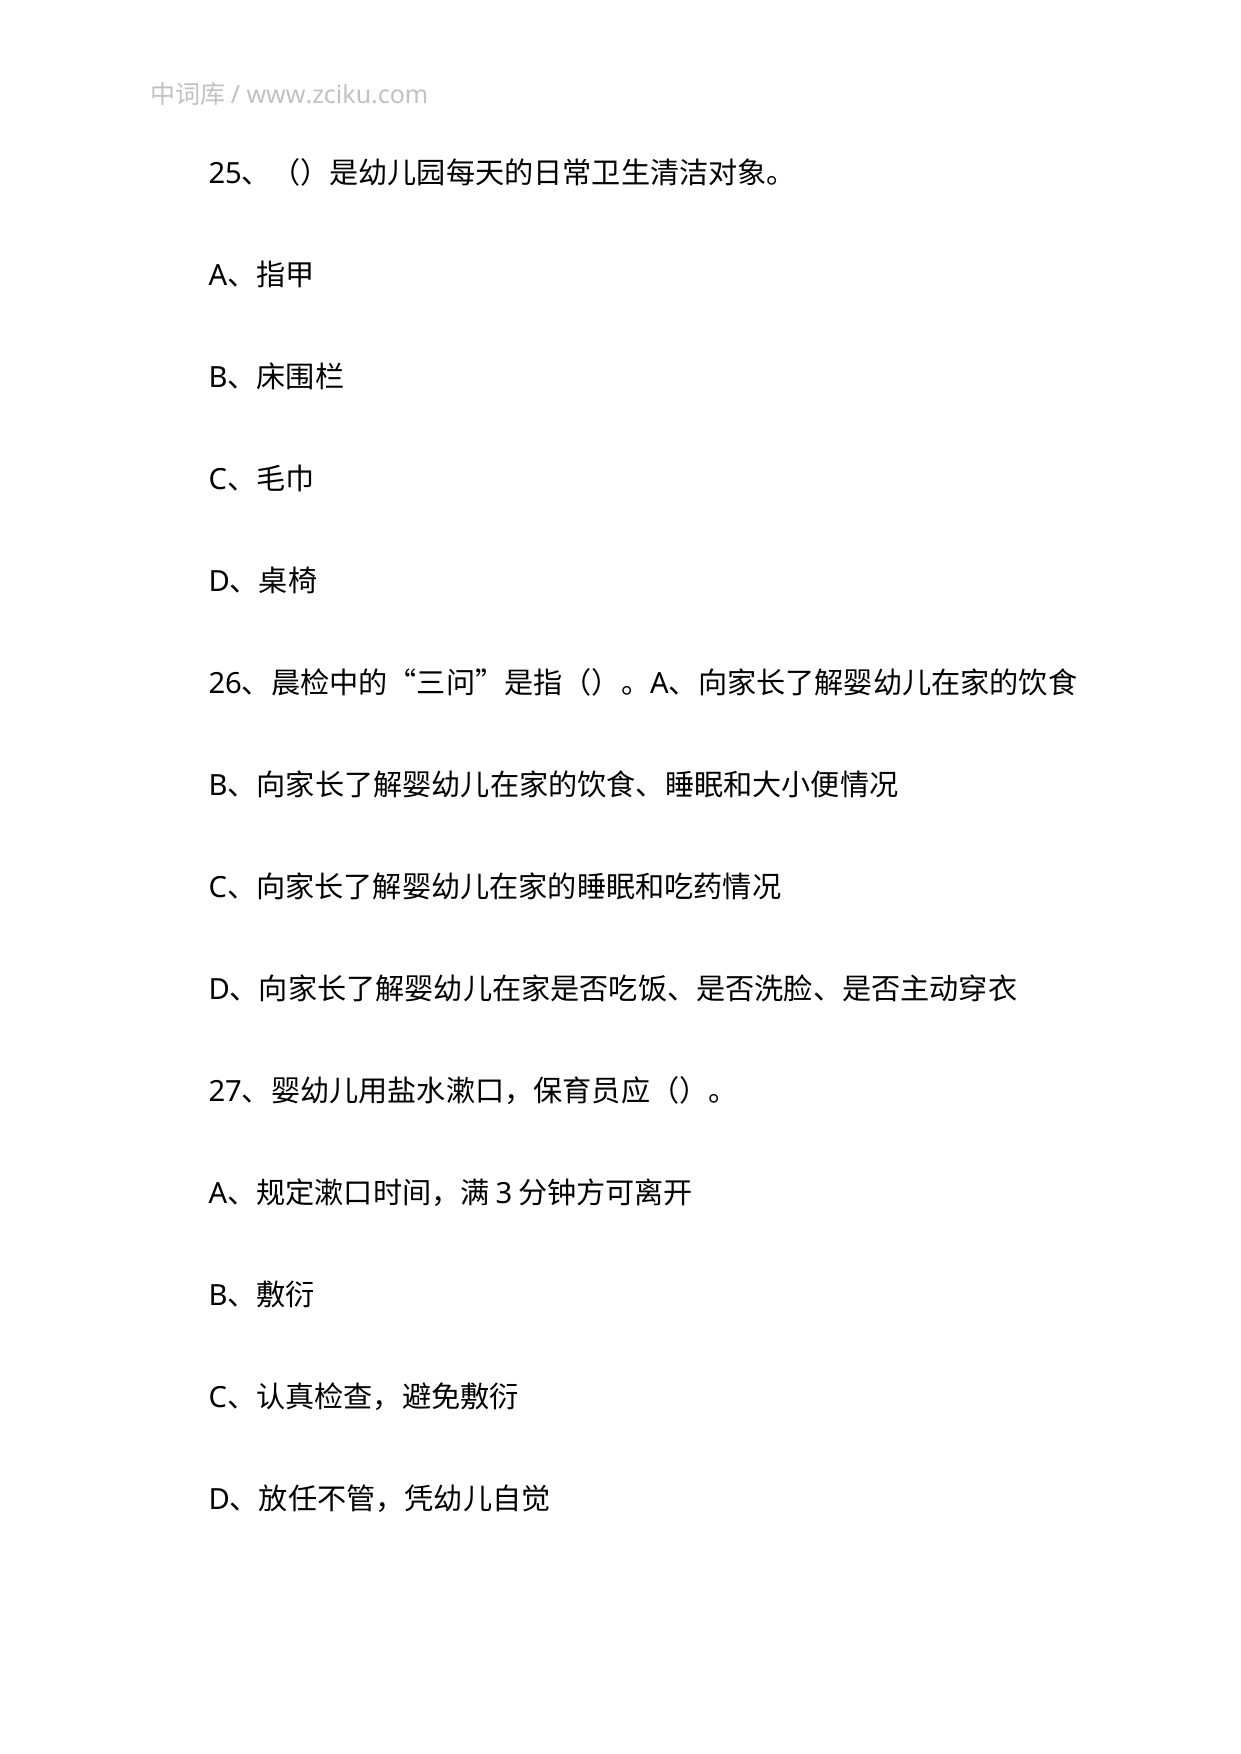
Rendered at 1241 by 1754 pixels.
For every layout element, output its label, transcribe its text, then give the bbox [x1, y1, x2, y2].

text B、向家长了解婴幼儿在家的饮食、睡眠和大小便情况 [150, 762, 1090, 804]
text D、放任不管，凭幼儿自觉 [150, 1476, 1090, 1518]
text C、认真检查，避免敷衍 [150, 1374, 1090, 1416]
text B、床围栏 [150, 354, 1090, 396]
text A、指甲 [150, 252, 1090, 294]
text B、敷衍 [150, 1272, 1090, 1314]
text D、向家长了解婴幼儿在家是否吃饭、是否洗脸、是否主动穿衣 [150, 966, 1090, 1008]
text A、规定漱口时间，满3分钟方可离开 [150, 1170, 1090, 1212]
text 25、（）是幼儿园每天的日常卫生清洁对象。 [150, 150, 1090, 192]
text 27、婴幼儿用盐水漱口，保育员应（）。 [150, 1068, 1090, 1110]
text D、桌椅 [150, 558, 1090, 600]
text C、毛巾 [150, 456, 1090, 498]
text 26、晨检中的“三问”是指（）。A、向家长了解婴幼儿在家的饮食 [150, 660, 1090, 702]
text C、向家长了解婴幼儿在家的睡眠和吃药情况 [150, 864, 1090, 906]
